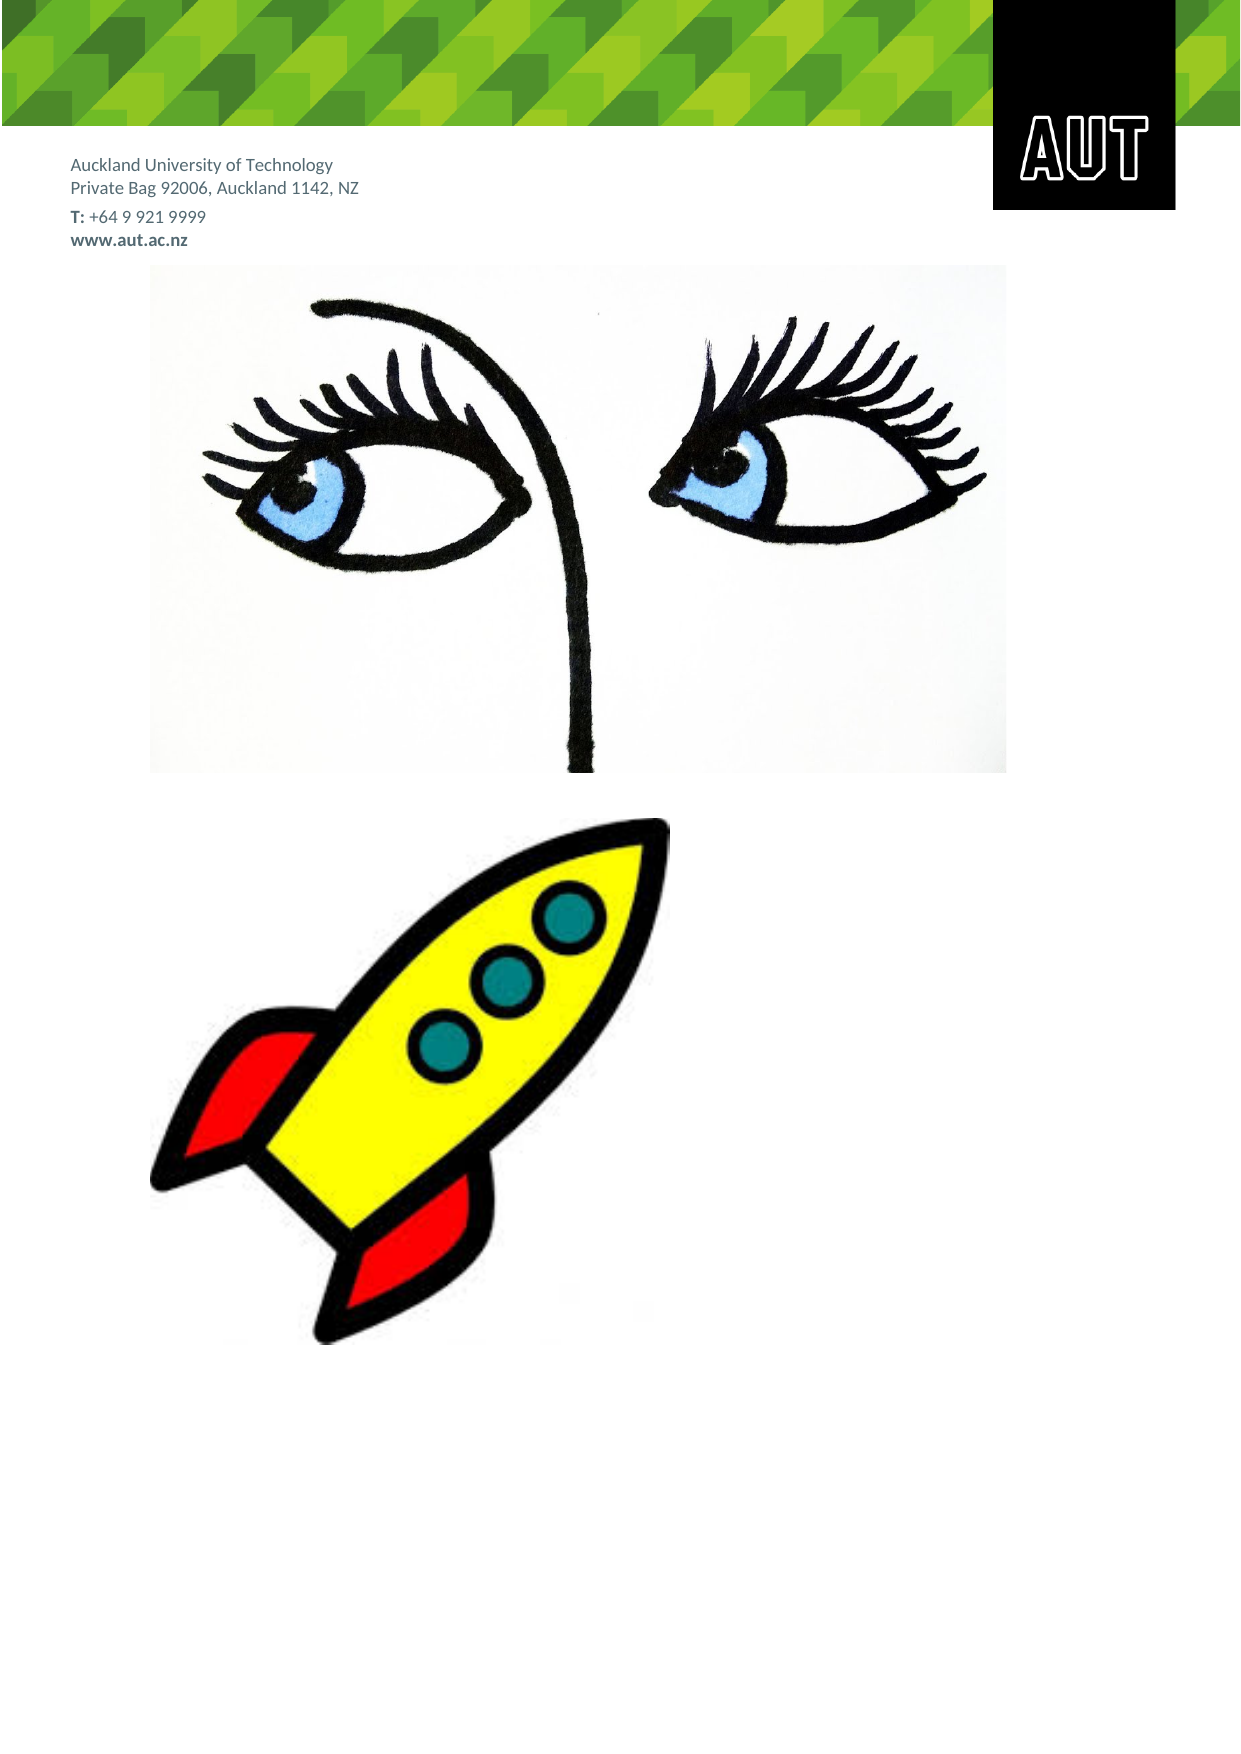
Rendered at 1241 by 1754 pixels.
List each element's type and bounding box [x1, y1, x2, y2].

picture [150, 818, 670, 1345]
picture [2, 0, 1241, 210]
picture [150, 265, 1007, 773]
